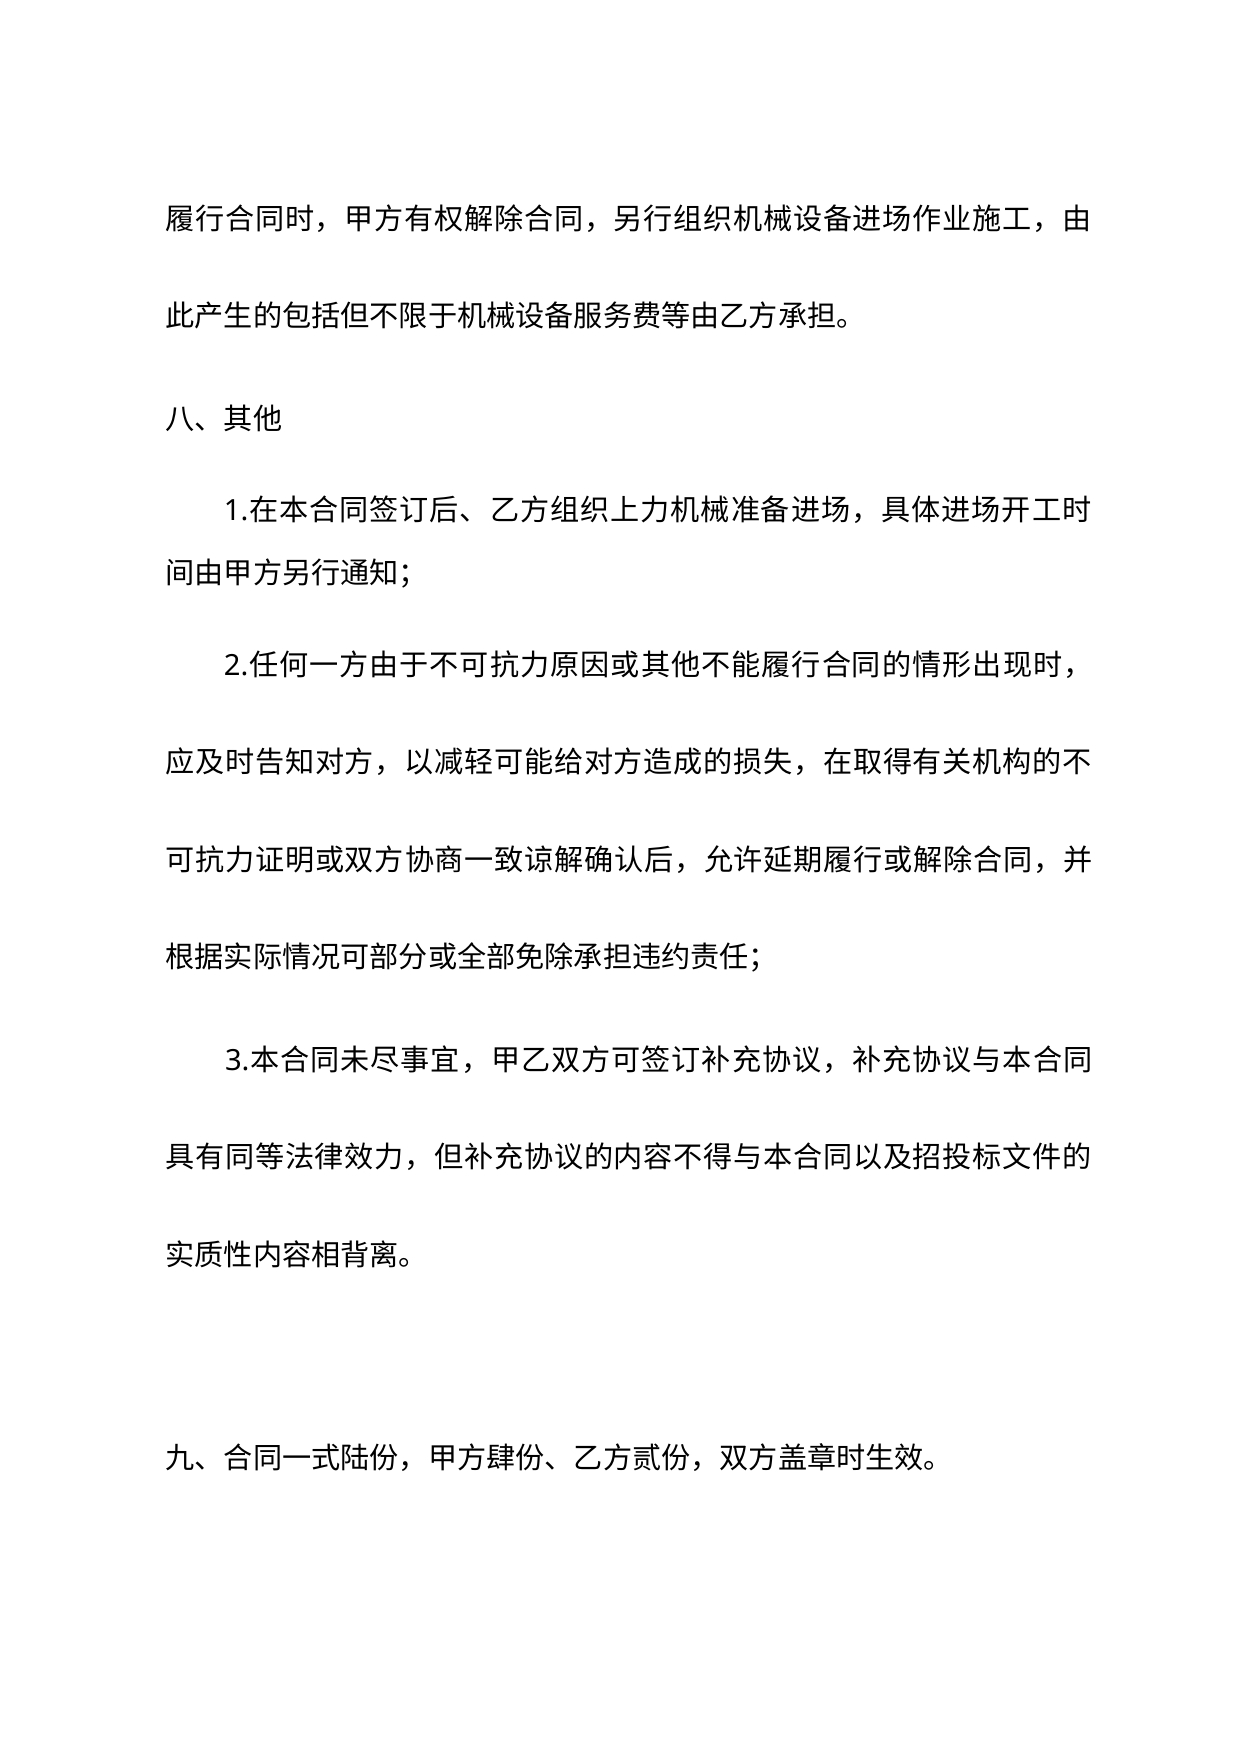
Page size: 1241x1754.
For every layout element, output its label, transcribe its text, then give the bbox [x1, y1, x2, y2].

text 1.在本合同签订后、乙方组织上力机械准备进场，具体进场开工时间由甲方另行通知； [165, 487, 1092, 592]
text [165, 184, 1092, 347]
text 九、合同一式陆份，甲方肆份、乙方贰份，双方盖章时生效。 [165, 1423, 1092, 1488]
text 八、其他 [165, 384, 1092, 449]
text 3.本合同未尽事宜，甲乙双方可签订补充协议，补充协议与本合同具有同等法律效力，但补充协议的内容不得与本合同以及招投标文件的实质性内容相背离。 [165, 1025, 1092, 1285]
text 2.任何一方由于不可抗力原因或其他不能履行合同的情形出现时，应及时告知对方，以减轻可能给对方造成的损失，在取得有关机构的不可抗力证明或双方协商一致谅解确认后，允许延期履行或解除合同，并根据实际情况可部分或全部免除承担违约责任； [165, 630, 1092, 987]
